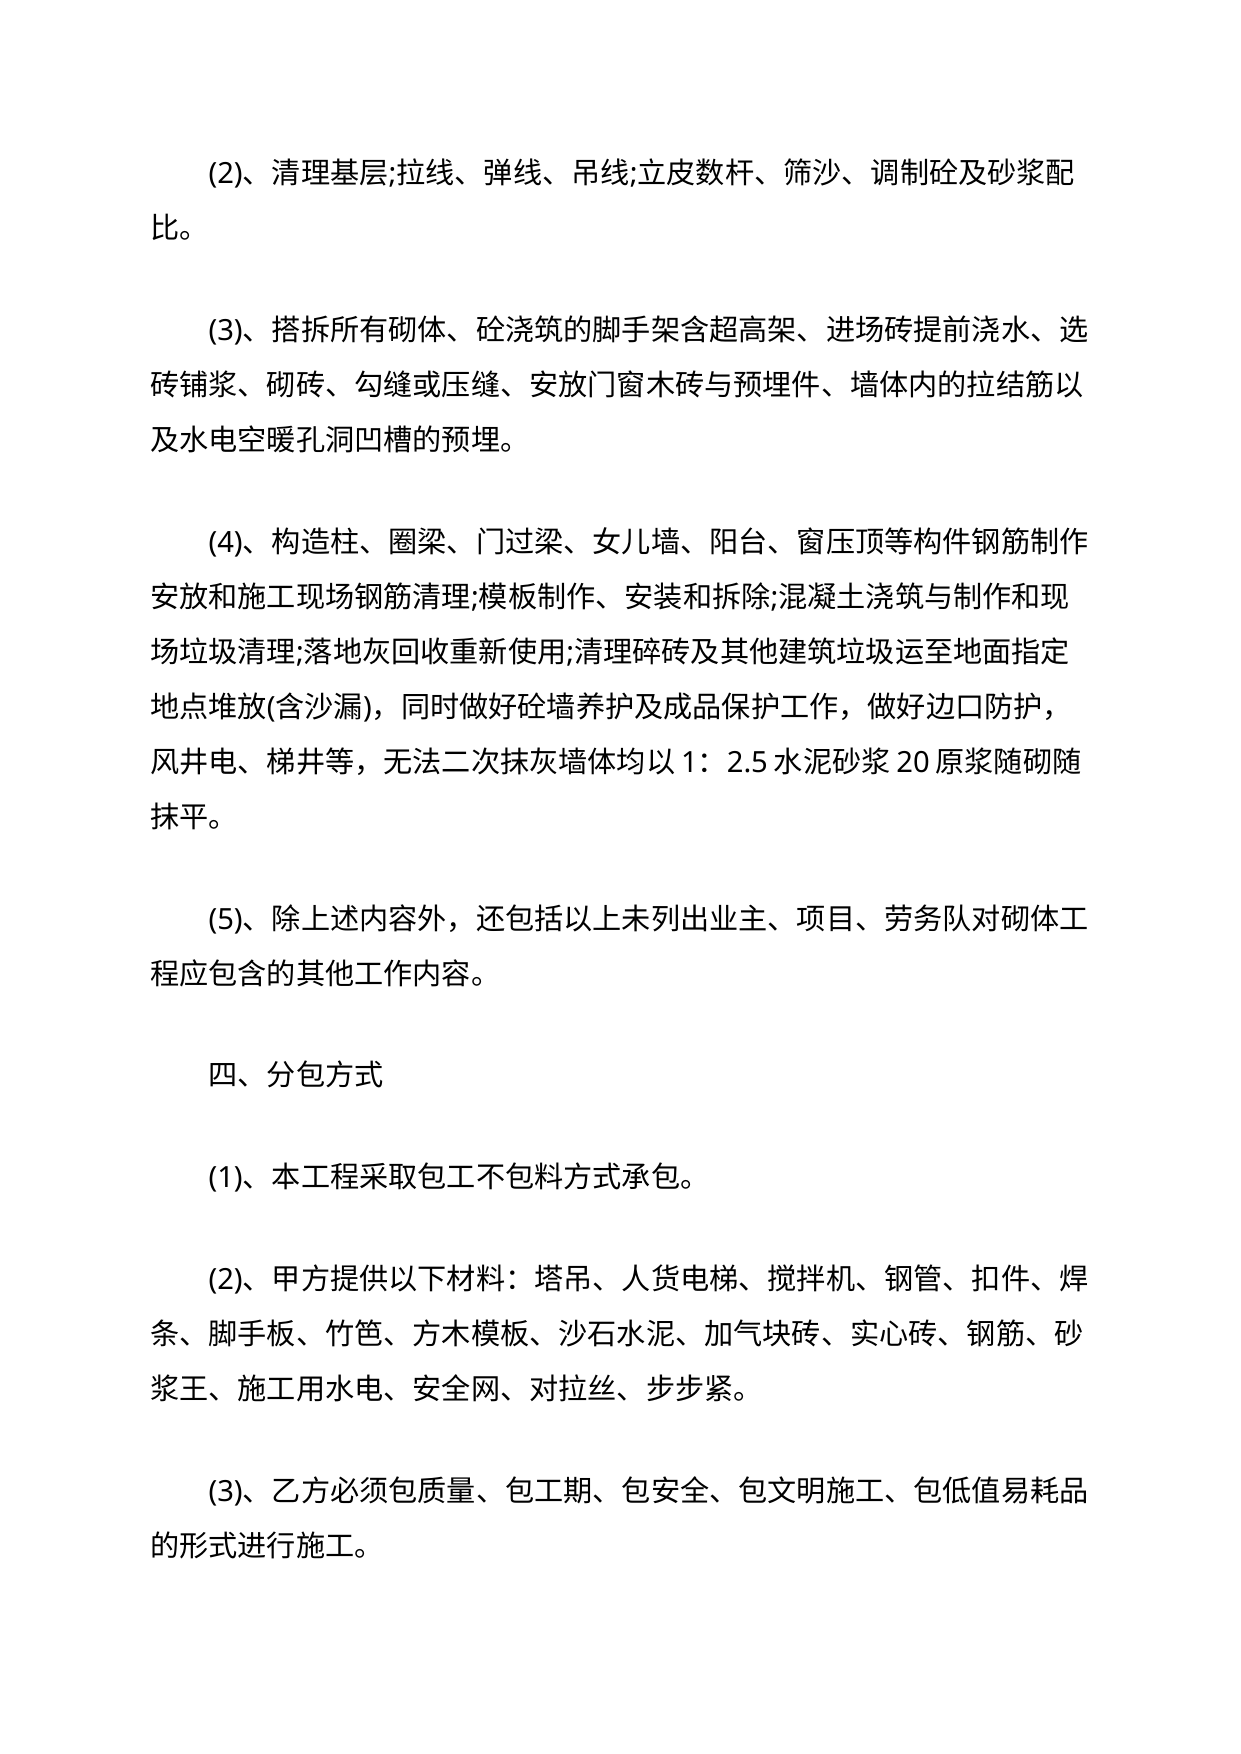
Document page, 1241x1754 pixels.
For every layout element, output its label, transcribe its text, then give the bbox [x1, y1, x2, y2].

text (3)、搭拆所有砌体、砼浇筑的脚手架含超高架、进场砖提前浇水、选砖铺浆、砌砖、勾缝或压缝、安放门窗木砖与预埋件、墙体内的拉结筋以及水电空暖孔洞凹槽的预埋。 [150, 307, 1090, 459]
text (1)、本工程采取包工不包料方式承包。 [150, 1154, 1090, 1196]
text (4)、构造柱、圈梁、门过梁、女儿墙、阳台、窗压顶等构件钢筋制作安放和施工现场钢筋清理;模板制作、安装和拆除;混凝土浇筑与制作和现场垃圾清理;落地灰回收重新使用;清理碎砖及其他建筑垃圾运至地面指定地点堆放(含沙漏)，同时做好砼墙养护及成品保护工作，做好边口防护，风井电、梯井等，无法二次抹灰墙体均以1：2.5水泥砂浆20原浆随砌随抹平。 [150, 518, 1090, 836]
text (2)、清理基层;拉线、弹线、吊线;立皮数杆、筛沙、调制砼及砂浆配比。 [150, 150, 1090, 247]
text (3)、乙方必须包质量、包工期、包安全、包文明施工、包低值易耗品的形式进行施工。 [150, 1467, 1090, 1565]
text 四、分包方式 [150, 1052, 1090, 1094]
text (2)、甲方提供以下材料：塔吊、人货电梯、搅拌机、钢管、扣件、焊条、脚手板、竹笆、方木模板、沙石水泥、加气块砖、实心砖、钢筋、砂浆王、施工用水电、安全网、对拉丝、步步紧。 [150, 1256, 1090, 1408]
text (5)、除上述内容外，还包括以上未列出业主、项目、劳务队对砌体工程应包含的其他工作内容。 [150, 895, 1090, 992]
